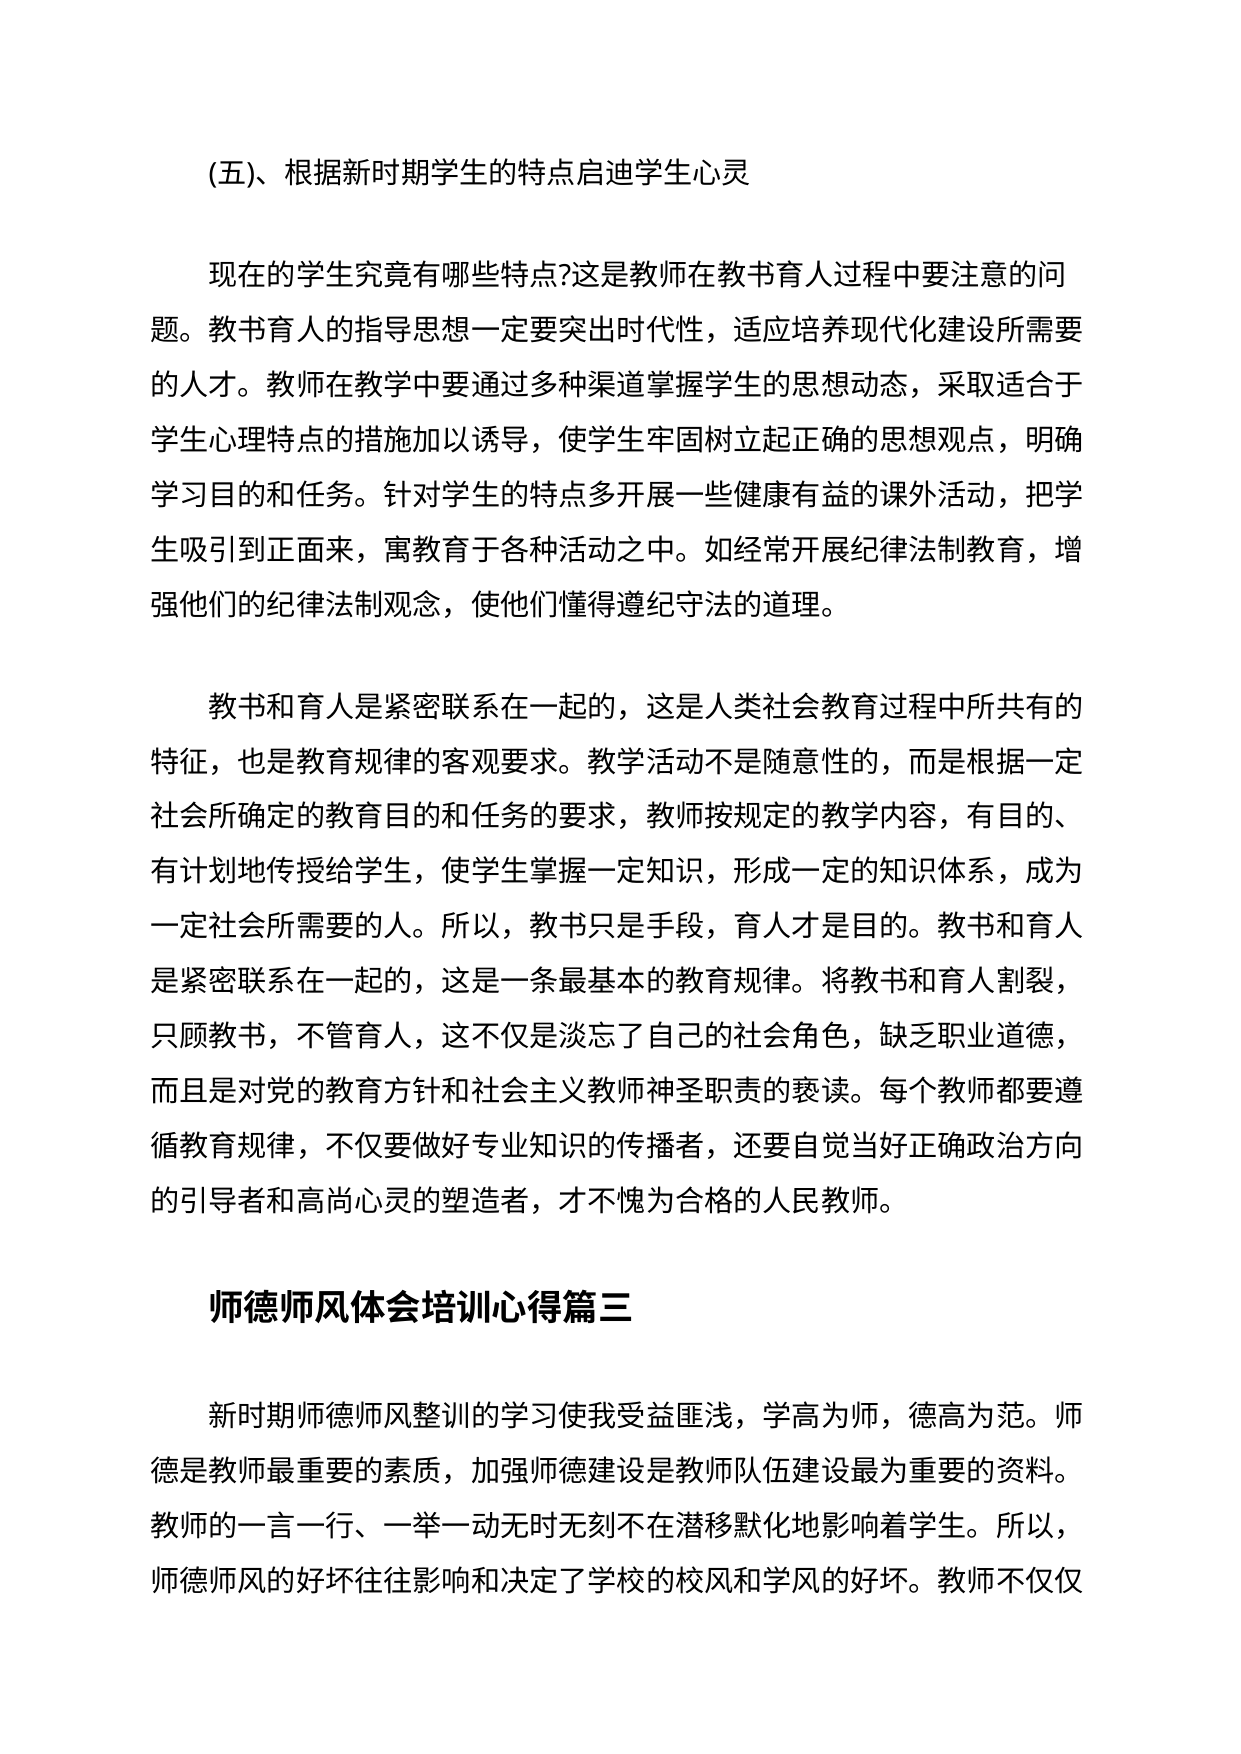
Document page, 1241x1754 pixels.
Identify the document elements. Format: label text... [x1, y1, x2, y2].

text (五)、根据新时期学生的特点启迪学生心灵 [150, 150, 1090, 192]
text 现在的学生究竟有哪些特点?这是教师在教书育人过程中要注意的问题。教书育人的指导思想一定要突出时代性，适应培养现代化建设所需要的人才。教师在教学中要通过多种渠道掌握学生的思想动态，采取适合于学生心理特点的措施加以诱导，使学生牢固树立起正确的思想观点，明确学习目的和任务。针对学生的特点多开展一些健康有益的课外活动，把学生吸引到正面来，寓教育于各种活动之中。如经常开展纪律法制教育，增强他们的纪律法制观念，使他们懂得遵纪守法的道理。 [150, 252, 1090, 624]
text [150, 1392, 1090, 1599]
text 教书和育人是紧密联系在一起的，这是人类社会教育过程中所共有的特征，也是教育规律的客观要求。教学活动不是随意性的，而是根据一定社会所确定的教育目的和任务的要求，教师按规定的教学内容，有目的、有计划地传授给学生，使学生掌握一定知识，形成一定的知识体系，成为一定社会所需要的人。所以，教书只是手段，育人才是目的。教书和育人是紧密联系在一起的，这是一条最基本的教育规律。将教书和育人割裂，只顾教书，不管育人，这不仅是淡忘了自己的社会角色，缺乏职业道德，而且是对党的教育方针和社会主义教师神圣职责的亵读。每个教师都要遵循教育规律，不仅要做好专业知识的传播者，还要自觉当好正确政治方向的引导者和高尚心灵的塑造者，才不愧为合格的人民教师。 [150, 683, 1090, 1219]
text 师德师风体会培训心得篇三 [150, 1279, 1090, 1330]
